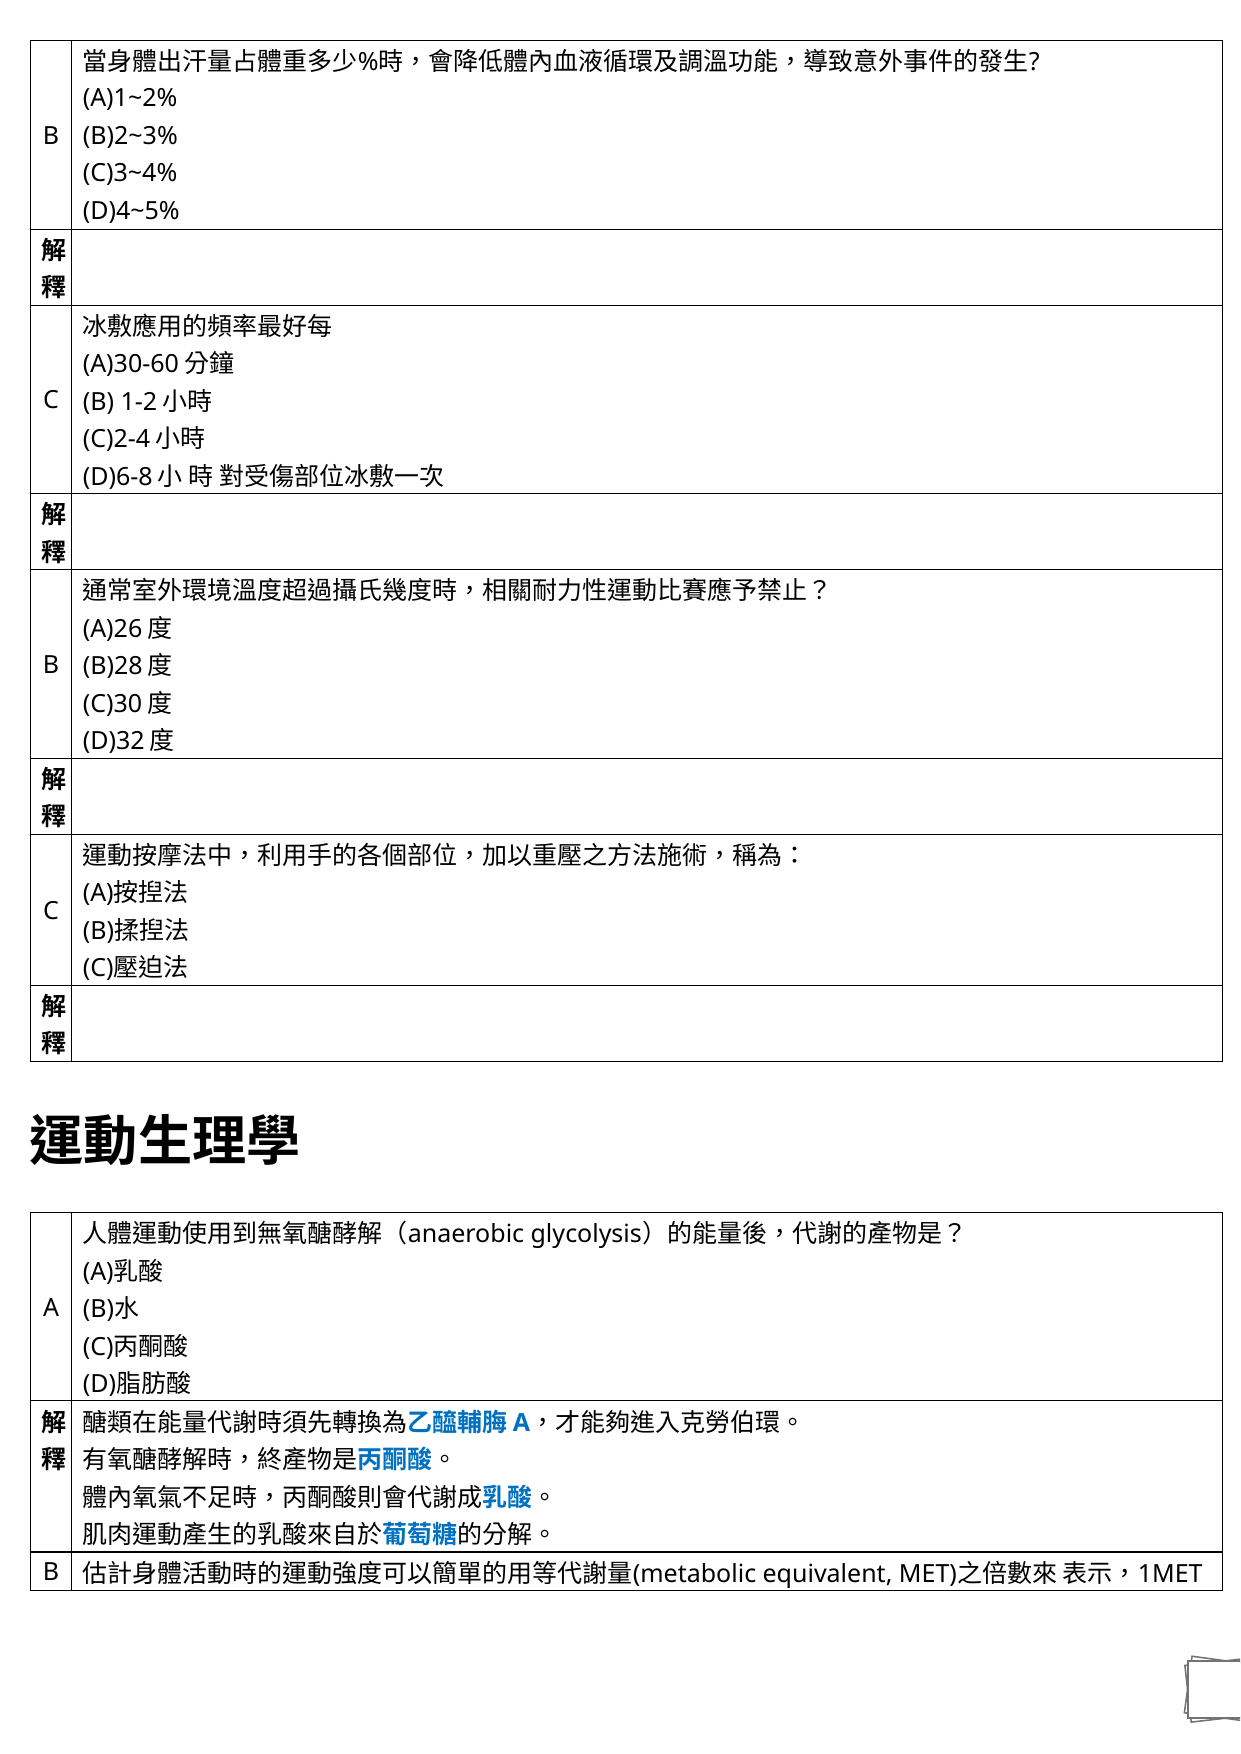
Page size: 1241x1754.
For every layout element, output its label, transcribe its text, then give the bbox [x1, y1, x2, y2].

table_cell 解 釋 [31, 494, 71, 569]
table_cell [72, 986, 1222, 1061]
table_cell 解 釋 [31, 986, 71, 1061]
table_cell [72, 1553, 1222, 1590]
table_cell [72, 759, 1222, 834]
table_cell [72, 230, 1222, 304]
table_cell 冰敷應用的頻率最好每 (A)30-60分鐘 (B) 1-2小時 (C)2-4小時 (D)6-8小 時 對受傷部位冰敷一次 [72, 306, 1222, 493]
table_cell 解 釋 [31, 1401, 71, 1551]
table_cell C [31, 306, 71, 493]
table_cell 運動按摩法中，利用手的各個部位，加以重壓之方法施術，稱為： (A)按揑法 (B)揉揑法 (C)壓迫法 [72, 835, 1222, 985]
table_cell 通常室外環境溫度超過攝氏幾度時，相關耐力性運動比賽應予禁止？ (A)26度 (B)28度 (C)30度 (D)32度 [72, 570, 1222, 758]
table_cell 醣類在能量代謝時須先轉換為乙醯輔脢A，才能夠進入克勞伯環。 有氧醣酵解時，終產物是丙酮酸。 體內氧氣不足時，丙酮酸則會代謝成乳酸。 肌肉運動產生的乳酸來自於葡萄糖的分解。 [72, 1401, 1222, 1551]
subtitle 運動生理學 [29, 1081, 1211, 1193]
table_cell 解 釋 [31, 230, 71, 304]
table_cell [72, 494, 1222, 569]
table_cell B [31, 41, 71, 228]
table_cell 解 釋 [31, 759, 71, 834]
table_cell 當身體出汗量占體重多少%時，會降低體內血液循環及調溫功能，導致意外事件的發生? (A)1~2% (B)2~3% (C)3~4% (D)4~5% [72, 41, 1222, 228]
table_header 人體運動使用到無氧醣酵解（anaerobic glycolysis）的能量後，代謝的產物是？ (A)乳酸 (B)水 (C)丙酮酸 (D)脂肪酸 [72, 1213, 1222, 1400]
table_cell C [31, 835, 71, 985]
table_cell B [31, 570, 71, 758]
table_cell B [31, 1553, 71, 1590]
table_header A [31, 1213, 71, 1400]
